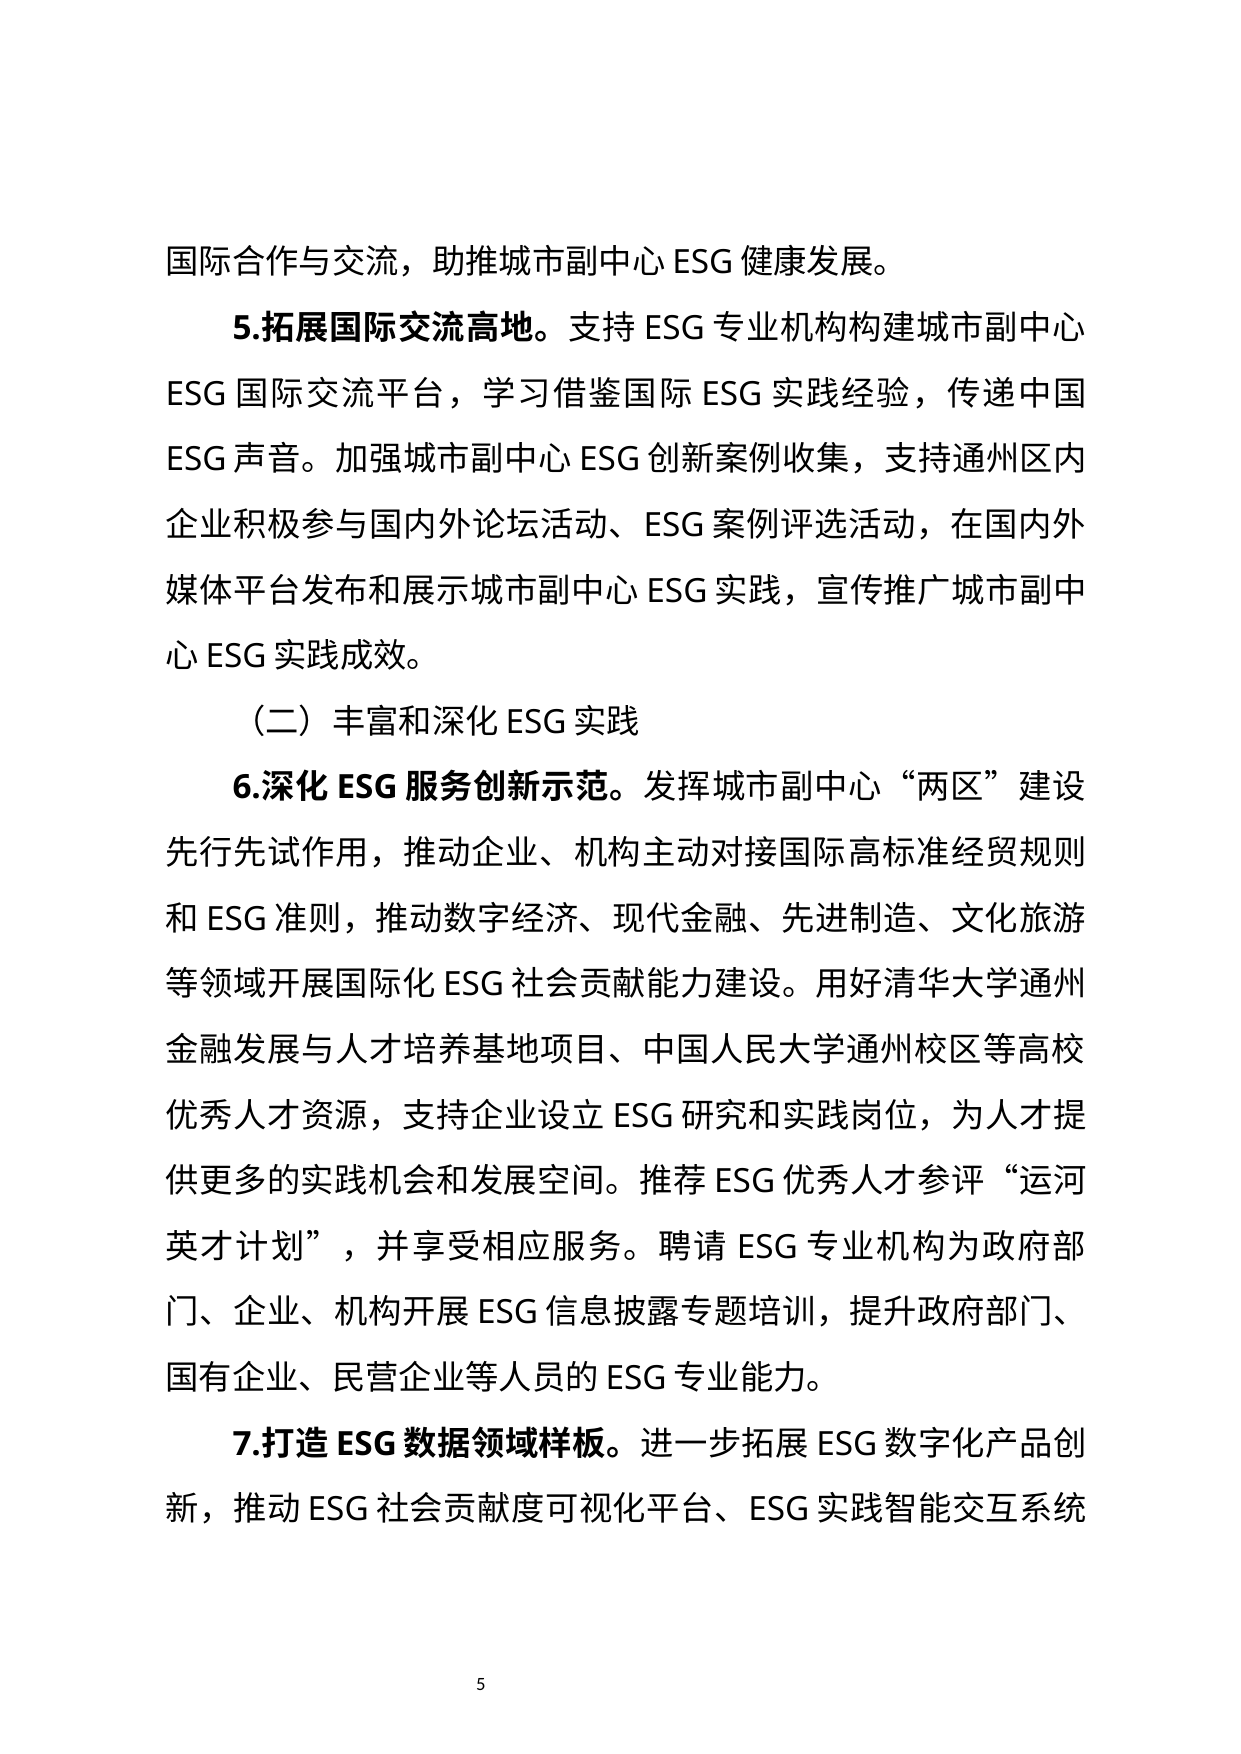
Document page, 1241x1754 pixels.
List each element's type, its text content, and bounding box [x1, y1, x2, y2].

text 6.深化ESG服务创新示范。发挥城市副中心“两区”建设先行先试作用，推动企业、机构主动对接国际高标准经贸规则和ESG准则，推动数字经济、现代金融、先进制造、文化旅游等领域开展国际化ESG社会贡献能力建设。用好清华大学通州金融发展与人才培养基地项目、中国人民大学通州校区等高校优秀人才资源，支持企业设立ESG研究和实践岗位，为人才提供更多的实践机会和发展空间。推荐ESG优秀人才参评“运河英才计划”，并享受相应服务。聘请ESG专业机构为政府部门、企业、机构开展ESG信息披露专题培训，提升政府部门、国有企业、民营企业等人员的ESG专业能力。 [165, 752, 1087, 1408]
text （二）丰富和深化ESG实践 [165, 686, 1087, 752]
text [165, 1408, 1087, 1539]
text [165, 227, 1087, 292]
text 5.拓展国际交流高地。支持ESG专业机构构建城市副中心ESG国际交流平台，学习借鉴国际ESG实践经验，传递中国ESG声音。加强城市副中心ESG创新案例收集，支持通州区内企业积极参与国内外论坛活动、ESG案例评选活动，在国内外媒体平台发布和展示城市副中心ESG实践，宣传推广城市副中心ESG实践成效。 [165, 292, 1087, 686]
